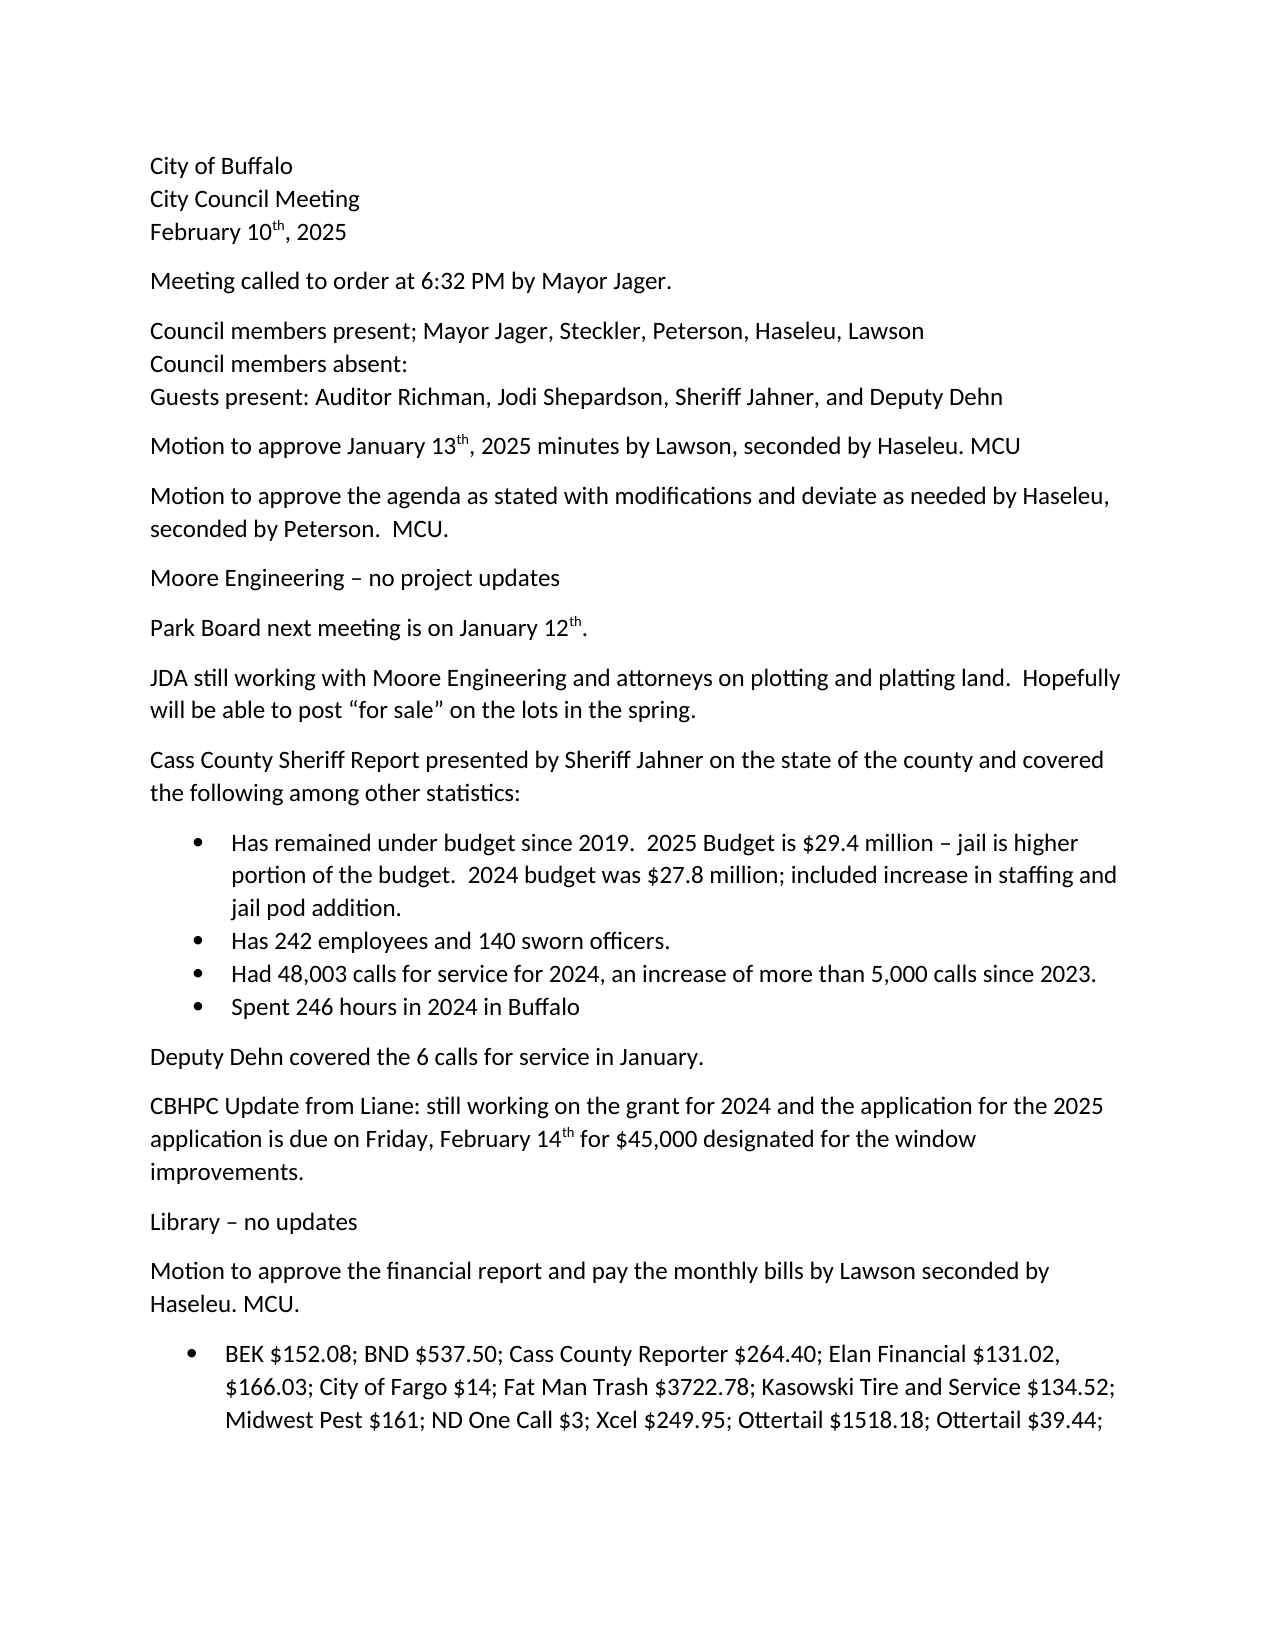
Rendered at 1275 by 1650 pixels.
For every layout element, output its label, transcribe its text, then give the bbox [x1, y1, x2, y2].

text Motion to approve the financial report and pay the monthly bills by Lawson seconded by Haseleu. MCU. [150, 1255, 1125, 1319]
text Meeting called to order at 6:32 PM by Mayor Jager. [150, 265, 1125, 296]
list Has 242 employees and 140 sworn officers. [194, 925, 1125, 956]
text Park Board next meeting is on January 12th. [150, 612, 1125, 643]
text CBHPC Update from Liane: still working on the grant for 2024 and the application for the 2025 application is due on Friday, February 14th for $45,000 designated for the window improvements. [150, 1090, 1125, 1187]
text Library – no updates [150, 1206, 1125, 1236]
text Deputy Dehn covered the 6 calls for service in January. [150, 1041, 1125, 1071]
text Moore Engineering – no project updates [150, 562, 1125, 593]
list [187, 1338, 1125, 1434]
text Motion to approve January 13th, 2025 minutes by Lawson, seconded by Haseleu. MCU [150, 430, 1125, 461]
list Had 48,003 calls for service for 2024, an increase of more than 5,000 calls since 2023. [194, 958, 1125, 989]
text JDA still working with Moore Engineering and attorneys on plotting and platting land. Hopefully will be able to post “for sale” on the lots in the spring. [150, 662, 1125, 725]
text Council members present; Mayor Jager, Steckler, Peterson, Haseleu, Lawson Council members absent: Guests present: Auditor Richman, Jodi Shepardson, Sheriff Jahner, and Deputy Dehn [150, 315, 1125, 411]
list Has remained under budget since 2019. 2025 Budget is $29.4 million – jail is higher portion of the budget. 2024 budget was $27.8 million; included increase in staffing and jail pod addition. [194, 827, 1125, 923]
text City of Buffalo City Council Meeting February 10th, 2025 [150, 150, 1125, 246]
text Motion to approve the agenda as stated with modifications and deviate as needed by Haseleu, seconded by Peterson. MCU. [150, 480, 1125, 543]
list Spent 246 hours in 2024 in Buffalo [194, 991, 1125, 1022]
text Cass County Sheriff Report presented by Sheriff Jahner on the state of the county and covered the following among other statistics: [150, 744, 1125, 808]
